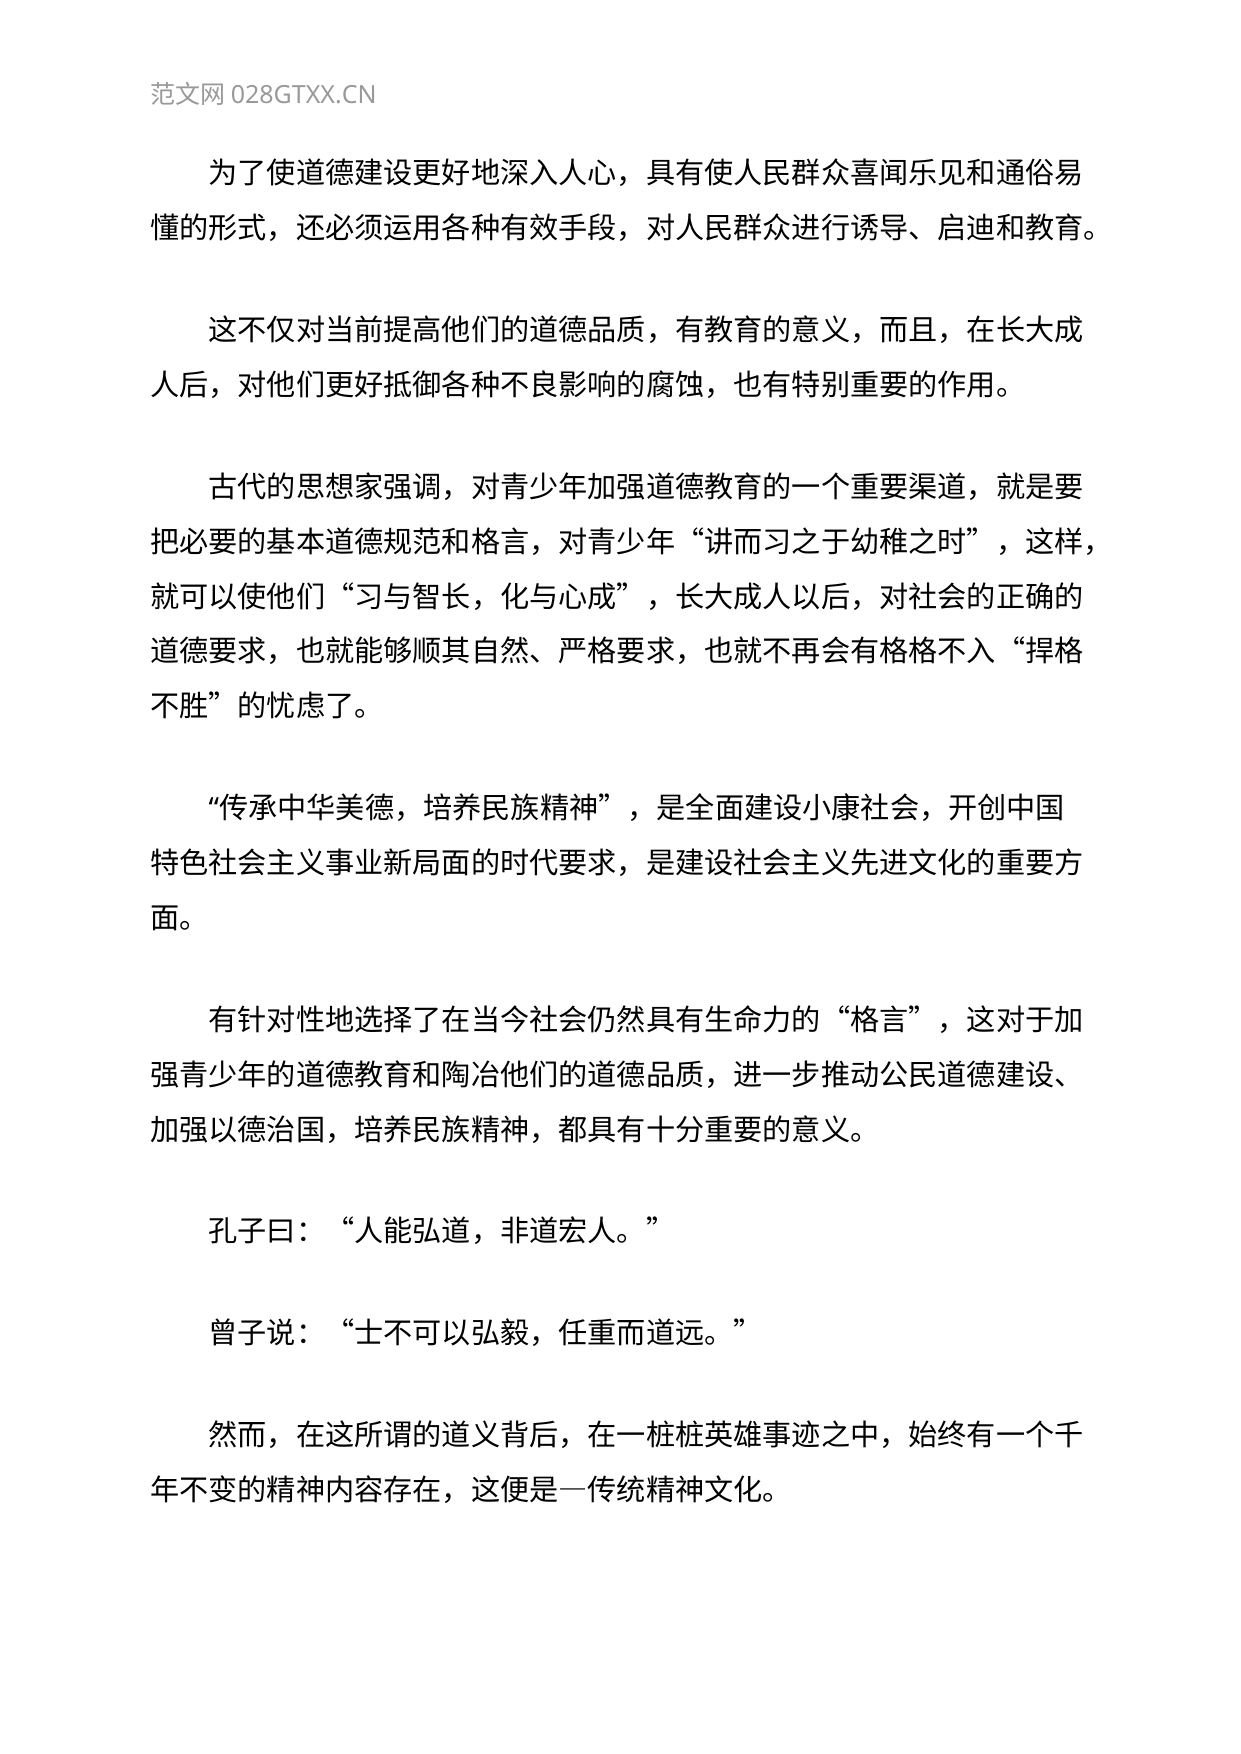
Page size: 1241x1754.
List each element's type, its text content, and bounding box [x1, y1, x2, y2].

text 孔子曰：“人能弘道，非道宏人。” [150, 1208, 1090, 1250]
text 有针对性地选择了在当今社会仍然具有生命力的“格言”，这对于加强青少年的道德教育和陶冶他们的道德品质，进一步推动公民道德建设、加强以德治国，培养民族精神，都具有十分重要的意义。 [150, 996, 1090, 1148]
text “传承中华美德，培养民族精神”，是全面建设小康社会，开创中国特色社会主义事业新局面的时代要求，是建设社会主义先进文化的重要方面。 [150, 785, 1090, 937]
text 为了使道德建设更好地深入人心，具有使人民群众喜闻乐见和通俗易懂的形式，还必须运用各种有效手段，对人民群众进行诱导、启迪和教育。 [150, 150, 1090, 247]
text 曾子说：“士不可以弘毅，任重而道远。” [150, 1310, 1090, 1352]
text 然而，在这所谓的道义背后，在一桩桩英雄事迹之中，始终有一个千年不变的精神内容存在，这便是—传统精神文化。 [150, 1411, 1090, 1509]
text 古代的思想家强调，对青少年加强道德教育的一个重要渠道，就是要把必要的基本道德规范和格言，对青少年“讲而习之于幼稚之时”，这样，就可以使他们“习与智长，化与心成”，长大成人以后，对社会的正确的道德要求，也就能够顺其自然、严格要求，也就不再会有格格不入“捍格不胜”的忧虑了。 [150, 463, 1090, 725]
text 这不仅对当前提高他们的道德品质，有教育的意义，而且，在长大成人后，对他们更好抵御各种不良影响的腐蚀，也有特别重要的作用。 [150, 307, 1090, 404]
